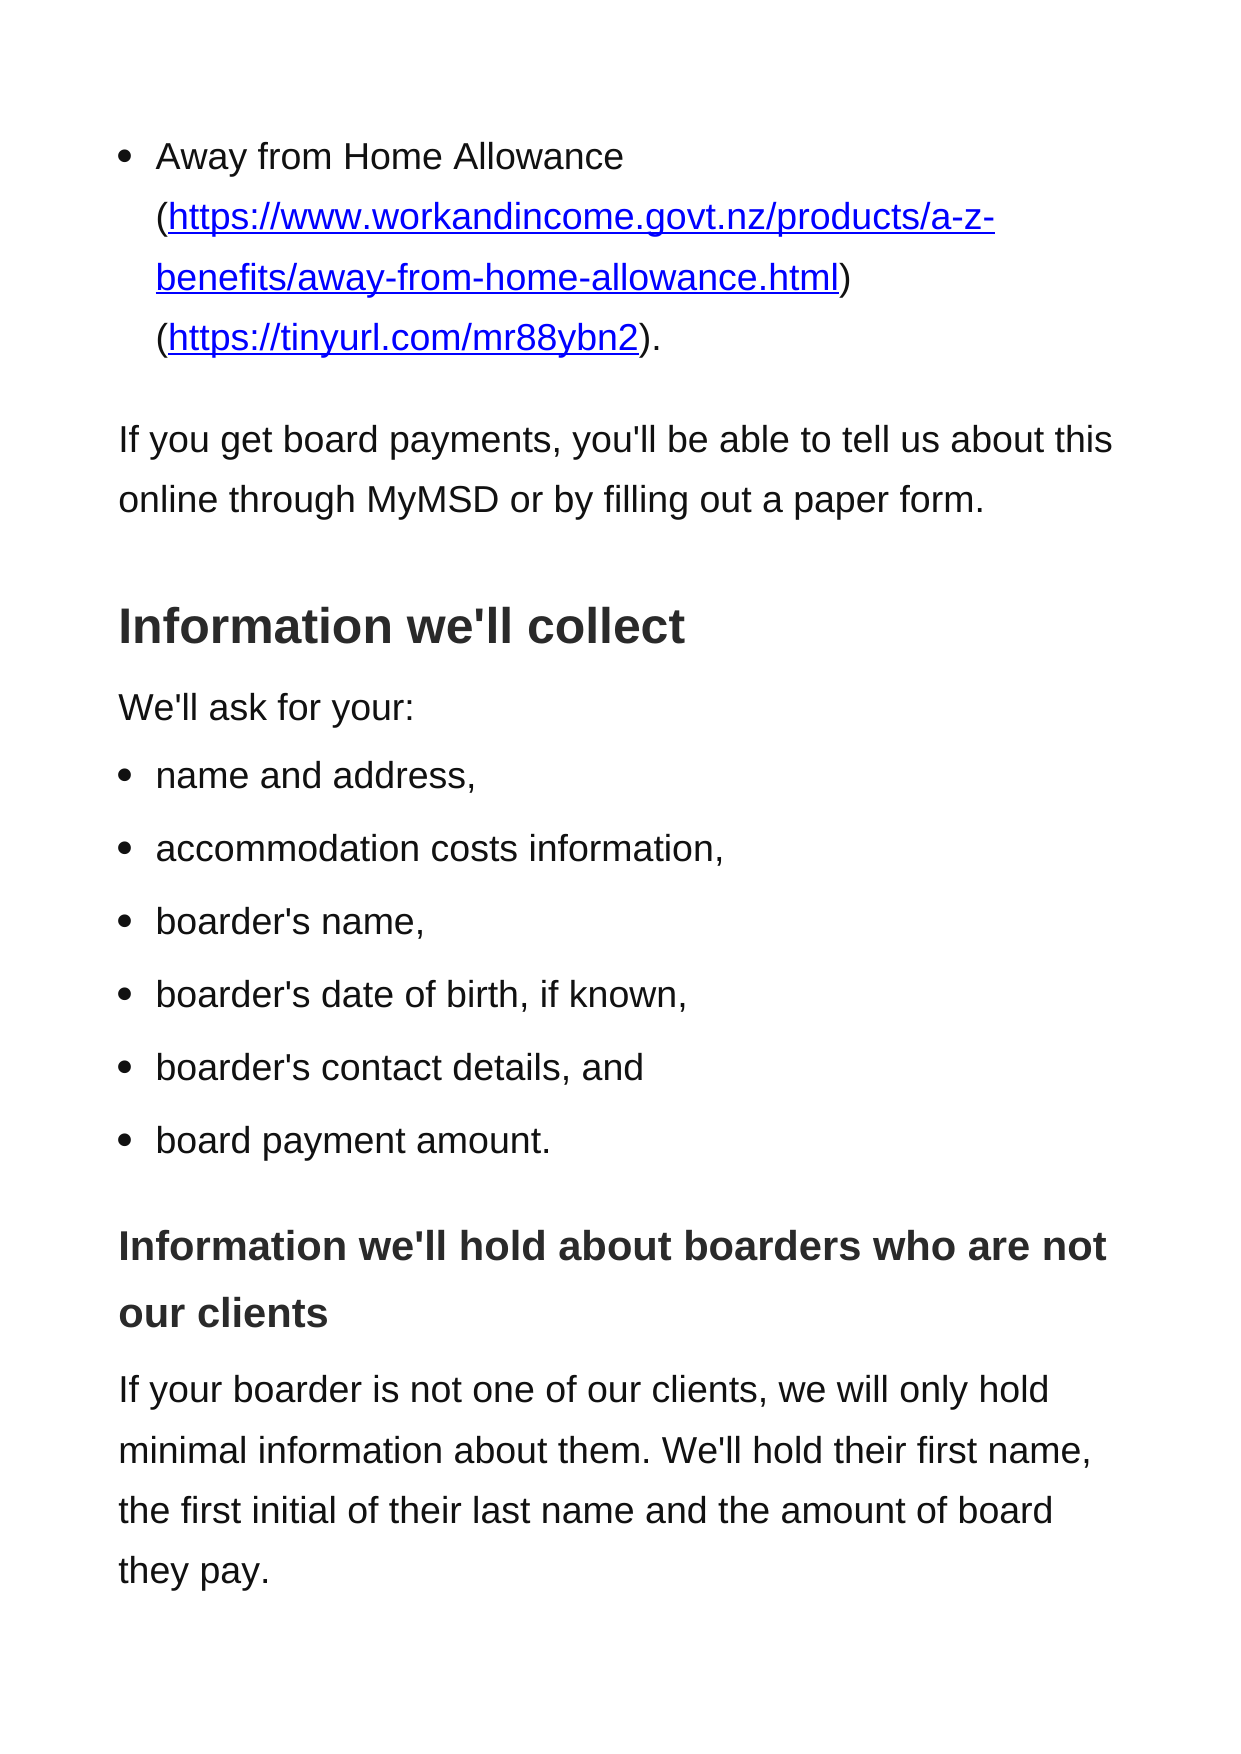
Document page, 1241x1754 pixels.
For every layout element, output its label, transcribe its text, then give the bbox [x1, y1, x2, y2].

text If your boarder is not one of our clients, we will only hold minimal information about them. We'll hold their first name, the first initial of their last name and the amount of board they pay. [118, 1367, 1122, 1592]
subtitle Information we'll hold about boarders who are not our clients [118, 1221, 1122, 1336]
text accommodation costs information, [118, 827, 1122, 870]
text boarder's contact details, and [118, 1046, 1122, 1089]
text We'll ask for your: [118, 685, 1122, 728]
text board payment amount. [118, 1119, 1122, 1162]
text boarder's date of birth, if known, [118, 973, 1122, 1016]
text name and address, [118, 753, 1122, 797]
text Away from Home Allowance (https://www.workandincome.govt.nz/products/a-z-benefits/away-from-home-allowance.html) (https://tinyurl.com/mr88ybn2). [118, 134, 1122, 358]
text If you get board payments, you'll be able to tell us about this online through MyMSD or by filling out a paper form. [118, 417, 1122, 521]
subtitle Information we'll collect [118, 596, 1122, 654]
text boarder's name, [118, 899, 1122, 943]
